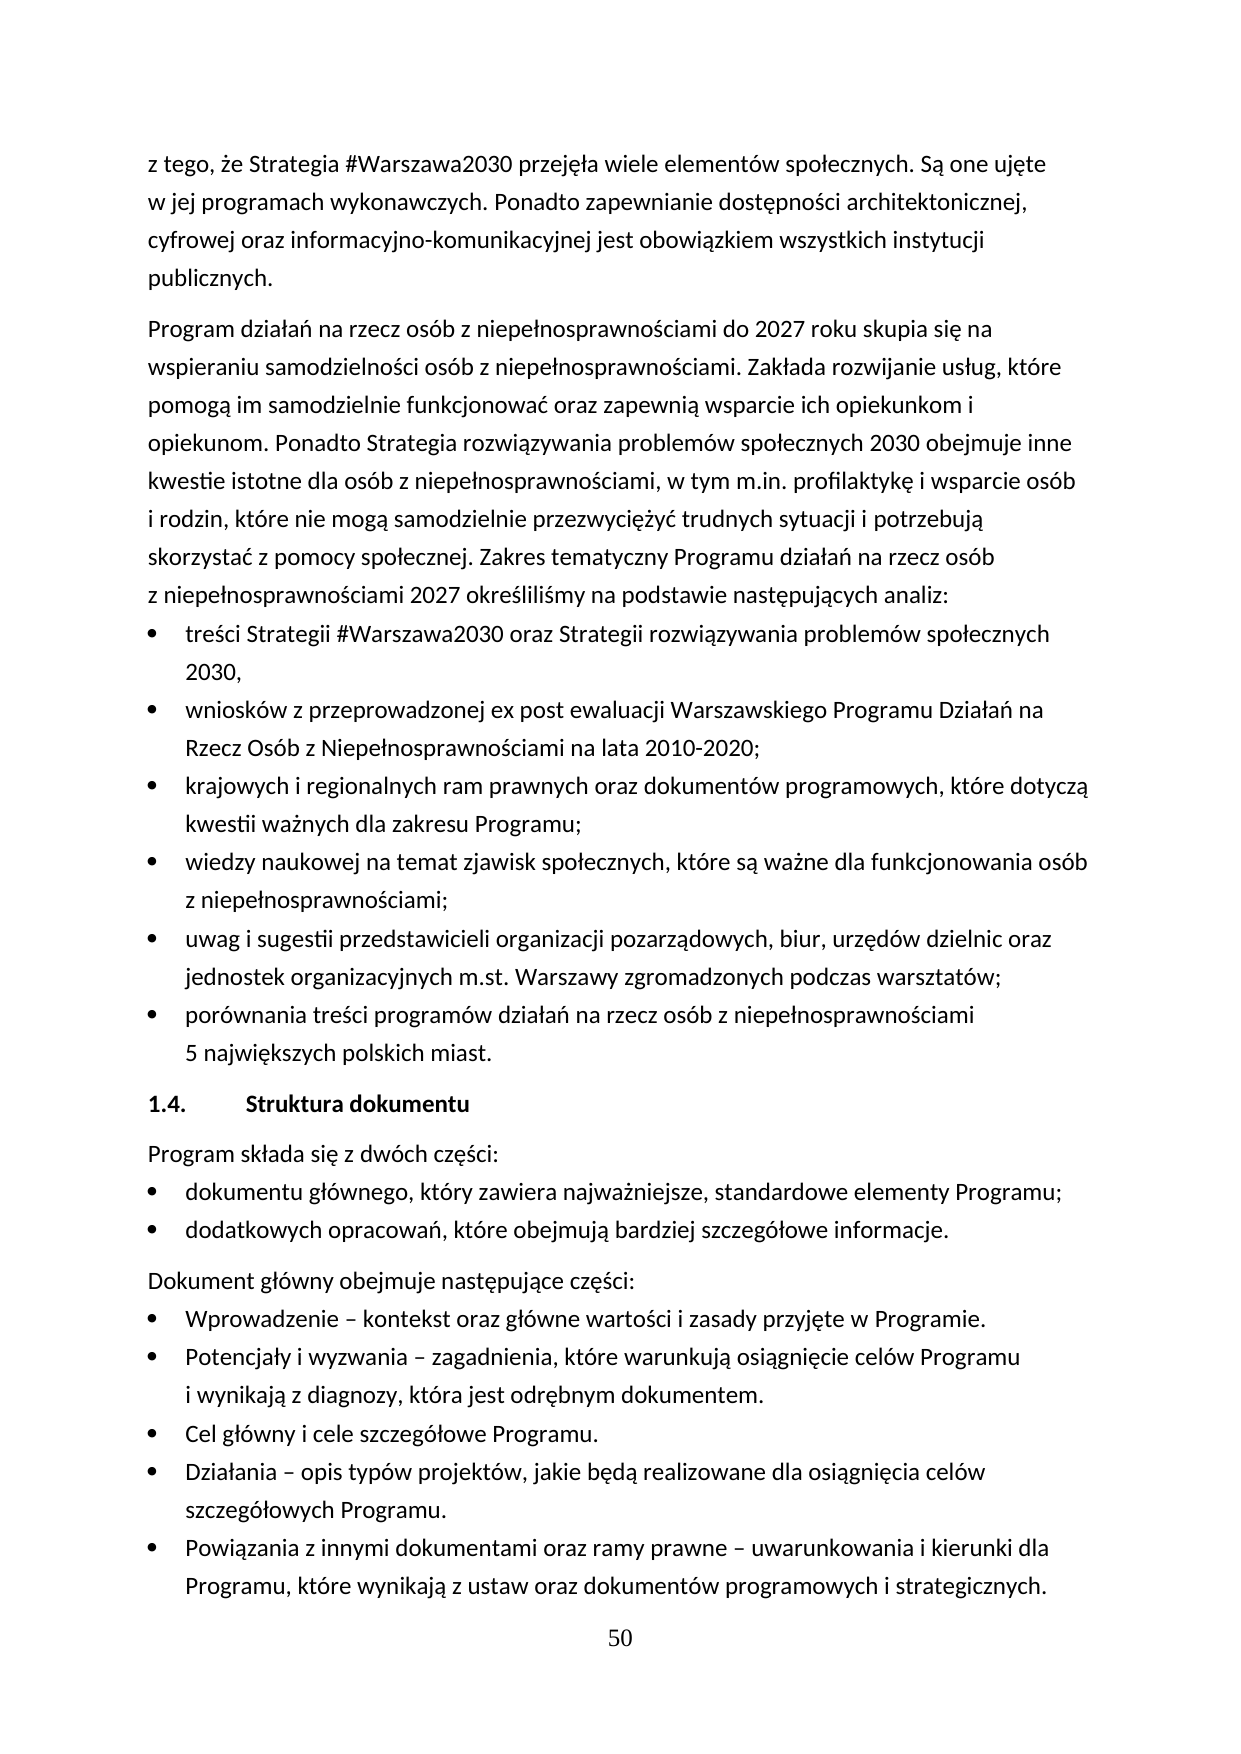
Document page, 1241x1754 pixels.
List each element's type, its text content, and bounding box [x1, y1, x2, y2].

list Wprowadzenie – kontekst oraz główne wartości i zasady przyjęte w Programie. [148, 1303, 1092, 1334]
list dodatkowych opracowań, które obejmują bardziej szczegółowe informacje. [148, 1214, 1092, 1245]
list Powiązania z innymi dokumentami oraz ramy prawne – uwarunkowania i kierunki dla Programu, które wynikają z ustaw oraz dokumentów programowych i strategicznych. [148, 1532, 1092, 1601]
text Program składa się z dwóch części: [148, 1138, 1092, 1169]
list uwag i sugestii przedstawicieli organizacji pozarządowych, biur, urzędów dzielnic oraz jednostek organizacyjnych m.st. Warszawy zgromadzonych podczas warsztatów; [148, 923, 1092, 991]
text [148, 148, 1092, 293]
list dokumentu głównego, który zawiera najważniejsze, standardowe elementy Programu; [148, 1176, 1092, 1207]
list porównania treści programów działań na rzecz osób z niepełnosprawnościami 5 największych polskich miast. [148, 999, 1092, 1068]
list treści Strategii #Warszawa2030 oraz Strategii rozwiązywania problemów społecznych 2030, [148, 618, 1092, 686]
list wiedzy naukowej na temat zjawisk społecznych, które są ważne dla funkcjonowania osób z niepełnosprawnościami; [148, 846, 1092, 915]
list Cel główny i cele szczegółowe Programu. [148, 1418, 1092, 1448]
text Program działań na rzecz osób z niepełnosprawnościami do 2027 roku skupia się na wspieraniu samodzielności osób z niepełnosprawnościami. Zakłada rozwijanie usług, które pomogą im samodzielnie funkcjonować oraz zapewnią wsparcie ich opiekunkom i opiekunom. Ponadto Strategia rozwiązywania problemów społecznych 2030 obejmuje inne kwestie istotne dla osób z niepełnosprawnościami, w tym m.in. profilaktykę i wsparcie osób i rodzin, które nie mogą samodzielnie przezwyciężyć trudnych sytuacji i potrzebują skorzystać z pomocy społecznej. Zakres tematyczny Programu działań na rzecz osób z niepełnosprawnościami 2027 określiliśmy na podstawie następujących analiz: [148, 313, 1092, 610]
list Struktura dokumentu [148, 1088, 1092, 1118]
list wniosków z przeprowadzonej ex post ewaluacji Warszawskiego Programu Działań na Rzecz Osób z Niepełnosprawnościami na lata 2010-2020; [148, 694, 1092, 763]
text Dokument główny obejmuje następujące części: [148, 1265, 1092, 1296]
list krajowych i regionalnych ram prawnych oraz dokumentów programowych, które dotyczą kwestii ważnych dla zakresu Programu; [148, 770, 1092, 839]
list Działania – opis typów projektów, jakie będą realizowane dla osiągnięcia celów szczegółowych Programu. [148, 1456, 1092, 1524]
list Potencjały i wyzwania – zagadnienia, które warunkują osiągnięcie celów Programu i wynikają z diagnozy, która jest odrębnym dokumentem. [148, 1341, 1092, 1410]
